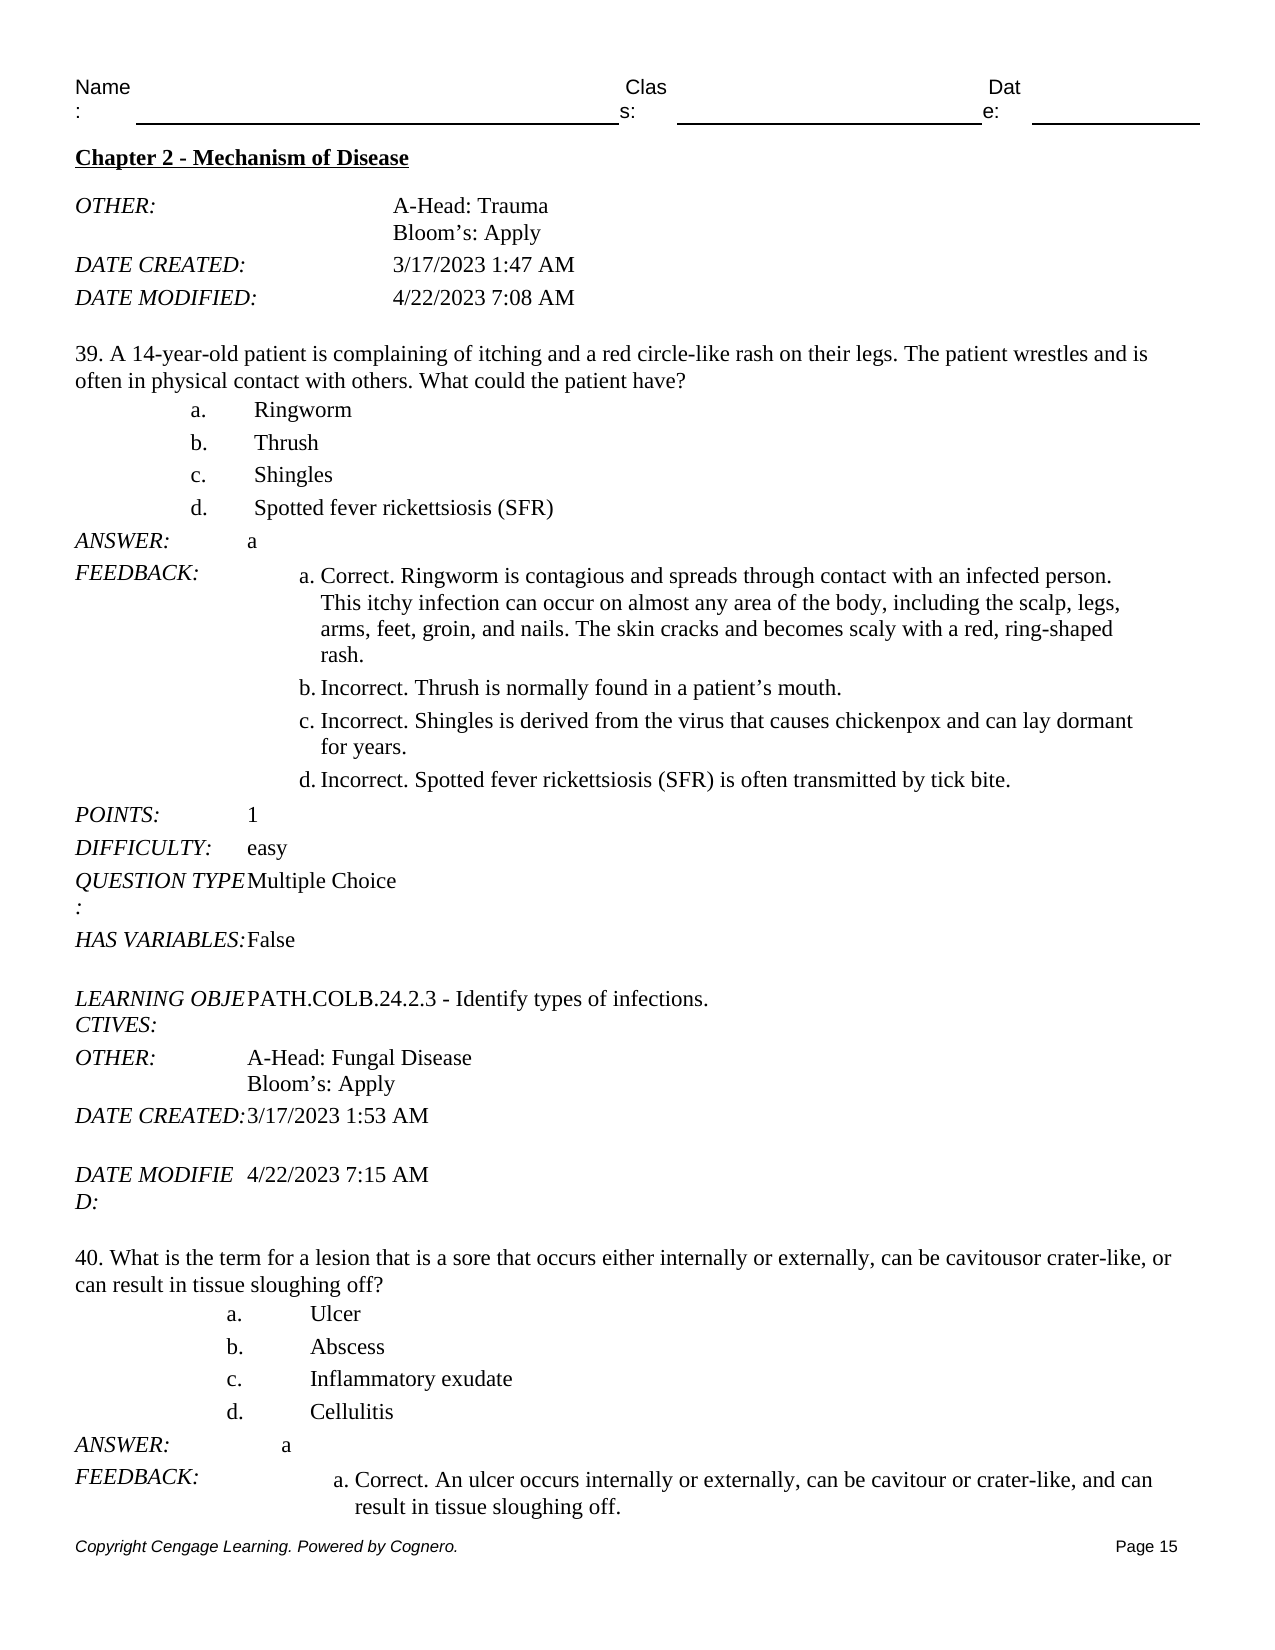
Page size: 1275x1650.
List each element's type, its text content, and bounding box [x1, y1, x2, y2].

table_header 39. A 14-year-old patient is complaining of itching and a red circle-like rash on their legs. The patient wrestles and is often in physical contact with others. What could the patient have? [75, 341, 1200, 1217]
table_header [75, 1245, 1200, 1525]
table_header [75, 189, 1200, 313]
